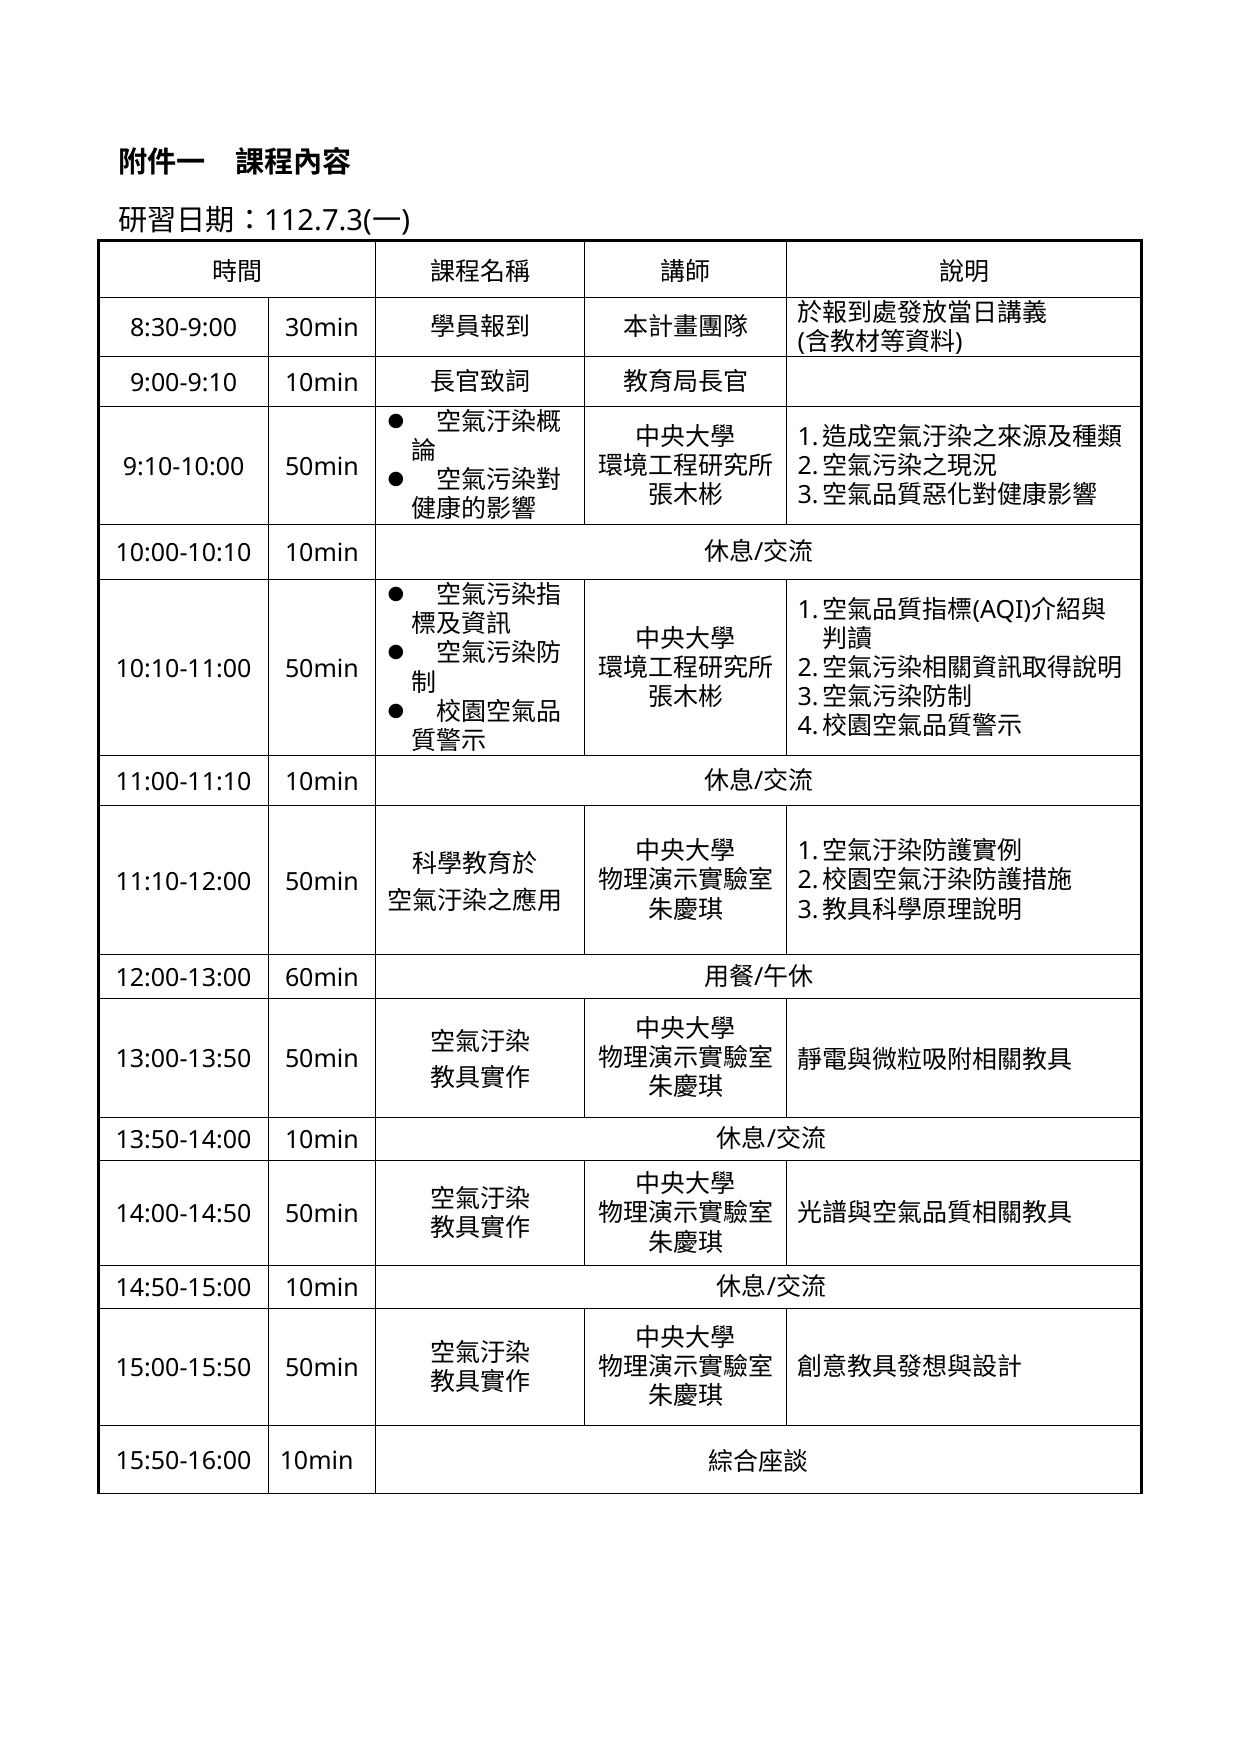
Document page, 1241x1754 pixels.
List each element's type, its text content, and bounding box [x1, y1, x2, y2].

table_cell 30min [269, 298, 375, 356]
table_cell 中央大學 物理演示實驗室 朱慶琪 [585, 1309, 786, 1425]
table_cell 本計畫團隊 [585, 298, 786, 356]
table_cell 造成空氣汙染之來源及種類 空氣污染之現況 空氣品質惡化對健康影響 [787, 407, 1140, 524]
table_cell 50min [269, 580, 375, 755]
table_cell 用餐/午休 [376, 955, 1140, 998]
table_cell 12:00-13:00 [100, 955, 268, 998]
table_cell 11:10-12:00 [100, 806, 268, 954]
table_cell 60min [269, 955, 375, 998]
table_cell 空氣汙染 教具實作 [376, 1309, 584, 1425]
table_cell 學員報到 [376, 298, 584, 356]
table_cell 14:50-15:00 [100, 1266, 268, 1308]
table_cell 靜電與微粒吸附相關教具 [787, 999, 1140, 1117]
table_cell 8:30-9:00 [100, 298, 268, 356]
table_cell 11:00-11:10 [100, 756, 268, 805]
table_cell 休息/交流 [376, 1118, 1140, 1160]
table_cell 10:00-10:10 [100, 525, 268, 579]
text 附件一 課程內容 [118, 122, 1122, 197]
table_cell 15:50-16:00 [100, 1426, 268, 1493]
table_cell 創意教具發想與設計 [787, 1309, 1140, 1425]
table_cell 長官致詞 [376, 357, 584, 406]
table_cell 空氣汙染概論 空氣污染對健康的影響 [376, 407, 584, 524]
table_cell 10min [269, 1266, 375, 1308]
table_cell 空氣品質指標(AQI)介紹與判讀 空氣污染相關資訊取得說明 空氣污染防制 校園空氣品質警示 [787, 580, 1140, 755]
table_cell 13:00-13:50 [100, 999, 268, 1117]
table_cell 空氣汙染 教具實作 [376, 1161, 584, 1265]
text 研習日期：112.7.3(一) [118, 197, 1122, 239]
table_cell 綜合座談 [376, 1426, 1140, 1493]
table_cell 50min [269, 407, 375, 524]
table_cell 50min [269, 1309, 375, 1425]
table_cell 10:10-11:00 [100, 580, 268, 755]
table_cell 10min [269, 1426, 375, 1493]
table_cell 50min [269, 999, 375, 1117]
table_cell [787, 357, 1140, 406]
table_cell 10min [269, 525, 375, 579]
table_cell 於報到處發放當日講義 (含教材等資料) [787, 298, 1140, 356]
table_cell 15:00-15:50 [100, 1309, 268, 1425]
table_cell 10min [269, 1118, 375, 1160]
table_header 課程名稱 [376, 242, 584, 297]
table_cell 休息/交流 [376, 525, 1140, 579]
table_cell 中央大學 物理演示實驗室 朱慶琪 [585, 806, 786, 954]
table_cell 9:00-9:10 [100, 357, 268, 406]
table_cell 中央大學 環境工程研究所 張木彬 [585, 580, 786, 755]
table_cell 中央大學 環境工程研究所 張木彬 [585, 407, 786, 524]
table_cell 教育局長官 [585, 357, 786, 406]
table_cell 10min [269, 357, 375, 406]
table_cell 9:10-10:00 [100, 407, 268, 524]
table_cell 休息/交流 [376, 1266, 1140, 1308]
table_cell 中央大學 物理演示實驗室 朱慶琪 [585, 999, 786, 1117]
table_cell 空氣汙染防護實例 校園空氣汙染防護措施 教具科學原理說明 [787, 806, 1140, 954]
table_cell 中央大學 物理演示實驗室 朱慶琪 [585, 1161, 786, 1265]
table_header 講師 [585, 242, 786, 297]
table_cell 14:00-14:50 [100, 1161, 268, 1265]
table_cell 50min [269, 806, 375, 954]
table_cell 光譜與空氣品質相關教具 [787, 1161, 1140, 1265]
table_cell 13:50-14:00 [100, 1118, 268, 1160]
table_cell 50min [269, 1161, 375, 1265]
table_cell 科學教育於 空氣汙染之應用 [376, 806, 584, 954]
table_cell 空氣污染指標及資訊 空氣污染防制 校園空氣品質警示 [376, 580, 584, 755]
table_header 時間 [100, 242, 375, 297]
table_cell 10min [269, 756, 375, 805]
table_header 說明 [787, 242, 1140, 297]
table_cell 空氣汙染 教具實作 [376, 999, 584, 1117]
table_cell 休息/交流 [376, 756, 1140, 805]
